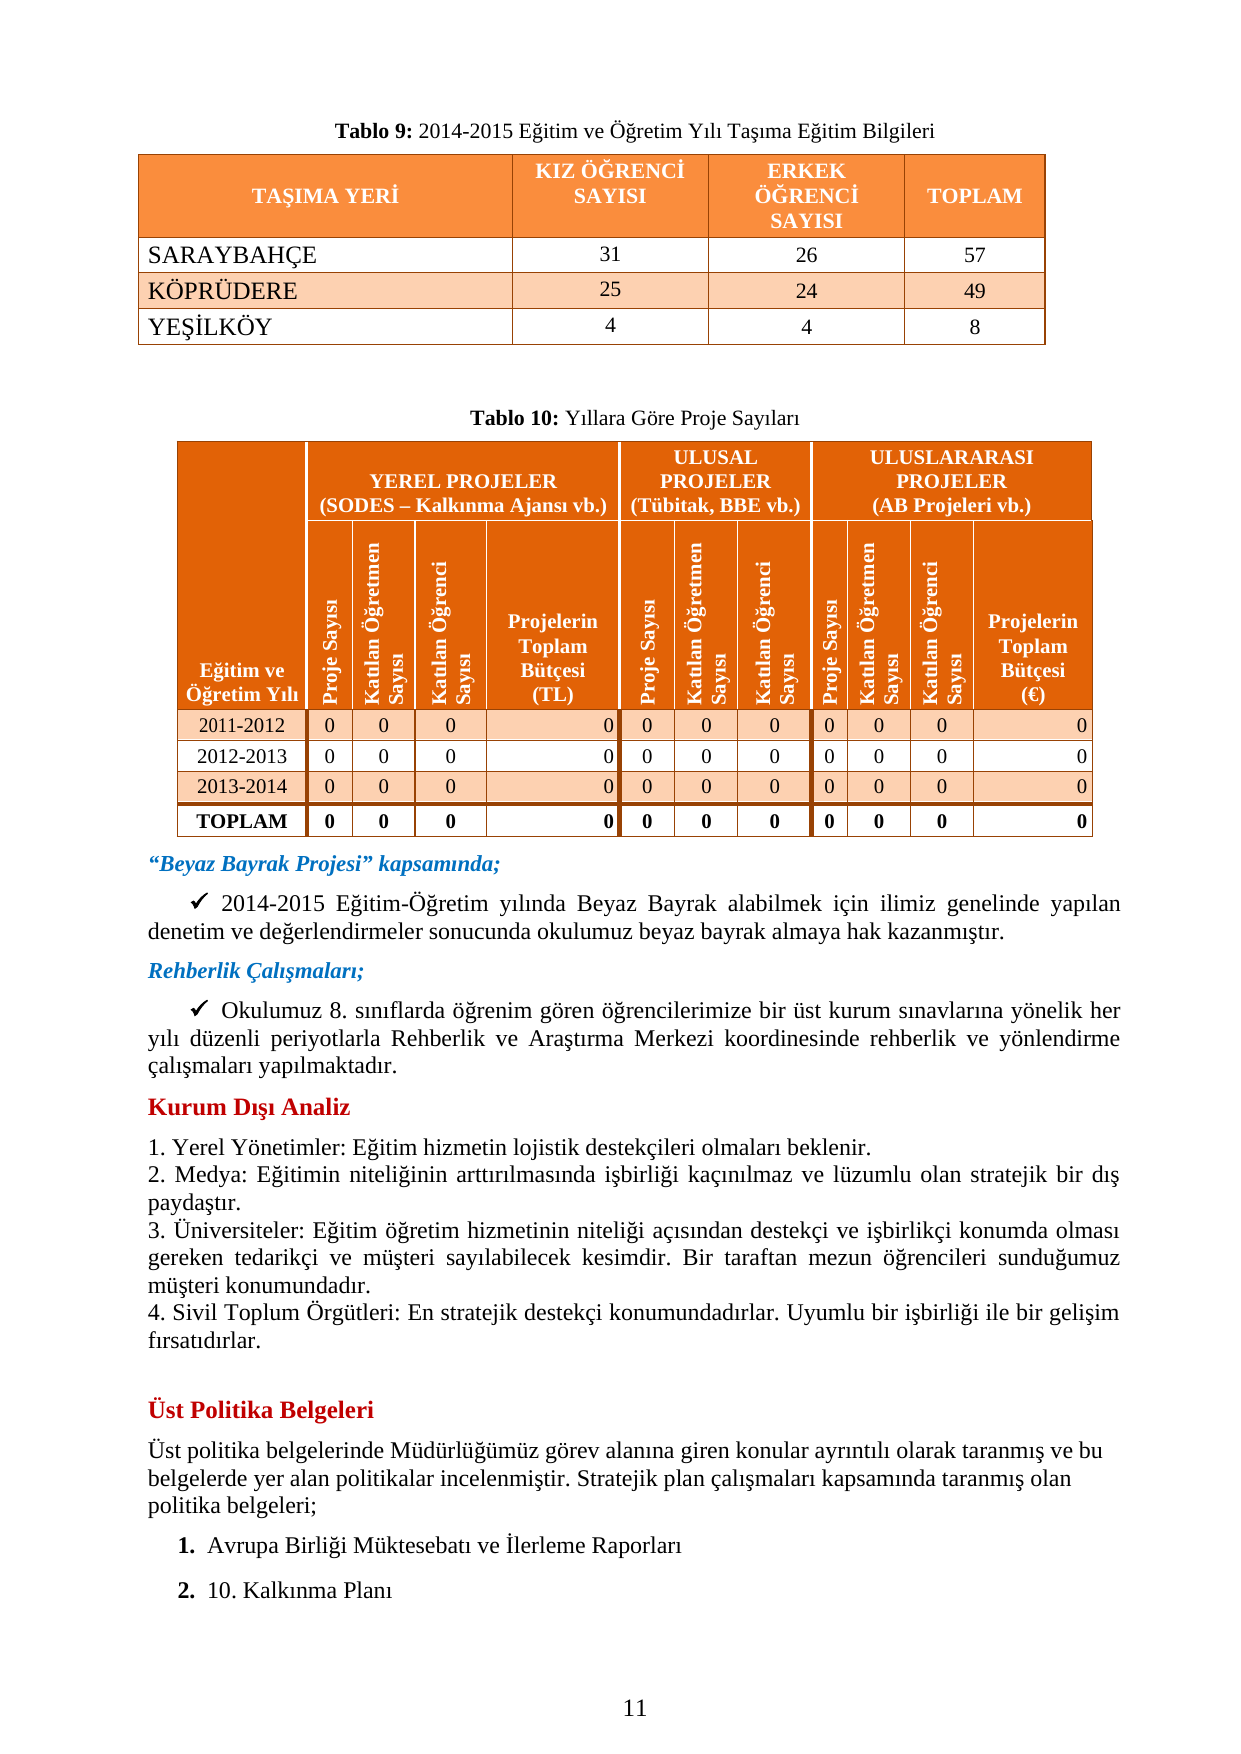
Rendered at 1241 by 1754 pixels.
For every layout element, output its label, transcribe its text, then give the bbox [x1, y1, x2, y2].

table_cell TOPLAM [178, 806, 305, 836]
table_header Eğitim ve Öğretim Yılı [178, 442, 305, 709]
table_cell 0 [487, 741, 617, 771]
table_cell 2011-2012 [178, 710, 305, 739]
table_cell 0 [675, 772, 737, 801]
list 10. Kalkınma Planı [177, 1576, 1122, 1603]
table_cell Katılan Öğrenci Sayısı [911, 521, 973, 709]
table_cell Projelerin Toplam Bütçesi (TL) [487, 521, 618, 709]
list 2014-2015 Eğitim-Öğretim yılında Beyaz Bayrak alabilmek için ilimiz genelinde yapılan denetim ve değerlendirmeler sonucunda okulumuz beyaz bayrak almaya hak kazanmıştır. [148, 889, 1122, 944]
table_cell 0 [487, 806, 617, 836]
table_cell 0 [622, 772, 674, 801]
table_cell 25 [513, 273, 708, 308]
table_cell 0 [353, 710, 414, 739]
table_cell 0 [911, 772, 973, 801]
text 4. Sivil Toplum Örgütleri: En stratejik destekçi konumundadırlar. Uyumlu bir işbirliği ile bir gelişim fırsatıdırlar. [148, 1298, 1122, 1354]
table_cell 0 [353, 741, 414, 771]
table_cell 4 [513, 309, 708, 343]
table_cell 0 [622, 741, 674, 771]
table_cell 0 [416, 741, 486, 771]
table_cell 0 [974, 741, 1092, 771]
table_header ULUSAL PROJELER (Tübitak, BBE vb.) [621, 442, 810, 520]
text 3. Üniversiteler: Eğitim öğretim hizmetinin niteliği açısından destekçi ve işbirlikçi konumda olması gereken tedarikçi ve müşteri sayılabilecek kesimdir. Bir taraftan mezun öğrencileri sunduğumuz müşteri konumundadır. [148, 1216, 1122, 1298]
subtitle Üst Politika Belgeleri [148, 1395, 1122, 1424]
table_cell Katılan Öğrenci Sayısı [738, 521, 810, 709]
table_cell 0 [675, 710, 737, 739]
table_cell 0 [974, 772, 1092, 801]
table_header ULUSLARARASI PROJELER (AB Projeleri vb.) [813, 442, 1091, 520]
table_cell 0 [848, 806, 910, 836]
table_cell 0 [622, 710, 674, 739]
table_cell 2013-2014 [178, 772, 305, 801]
table_cell 0 [309, 772, 352, 801]
table_cell 4 [709, 309, 904, 343]
table_cell YEŞİLKÖY [139, 309, 512, 343]
text 1. Yerel Yönetimler: Eğitim hizmetin lojistik destekçileri olmaları beklenir. [148, 1133, 1122, 1160]
subtitle Kurum Dışı Analiz [148, 1092, 1122, 1120]
table_cell 0 [309, 806, 352, 836]
table_cell 0 [416, 710, 486, 739]
text Tablo 10: Yıllara Göre Proje Sayıları [148, 404, 1122, 430]
table_cell Katılan Öğretmen Sayısı [675, 521, 737, 709]
text “Beyaz Bayrak Projesi” kapsamında; [148, 849, 1122, 876]
table_cell 26 [709, 238, 904, 272]
table_cell 0 [353, 772, 414, 801]
table_cell 0 [353, 806, 414, 836]
table_cell Proje Sayısı [813, 521, 847, 709]
table_cell 0 [738, 806, 809, 836]
table_cell 0 [487, 772, 617, 801]
table_cell 0 [416, 772, 486, 801]
table_cell 0 [974, 710, 1092, 739]
table_cell 49 [905, 273, 1044, 308]
table_cell 0 [622, 806, 674, 836]
table_cell 0 [416, 806, 486, 836]
text Tablo 9: 2014-2015 Eğitim ve Öğretim Yılı Taşıma Eğitim Bilgileri [148, 118, 1122, 143]
table_cell 57 [905, 238, 1044, 272]
table_cell 0 [848, 710, 910, 739]
table_cell 0 [911, 741, 973, 771]
table_cell 2012-2013 [178, 741, 305, 771]
table_header ERKEK ÖĞRENCİ SAYISI [709, 155, 904, 237]
list Avrupa Birliği Müktesebatı ve İlerleme Raporları [177, 1531, 1122, 1559]
table_header KIZ ÖĞRENCİ SAYISI [513, 155, 708, 237]
table_header TAŞIMA YERİ [139, 155, 512, 237]
table_cell 8 [905, 309, 1044, 343]
table_cell Proje Sayısı [308, 521, 352, 709]
table_header TOPLAM [905, 155, 1044, 237]
table_cell 0 [848, 772, 910, 801]
table_cell 0 [675, 806, 737, 836]
table_cell Projelerin Toplam Bütçesi (€) [974, 521, 1092, 709]
table_cell 0 [814, 741, 847, 771]
table_cell Katılan Öğrenci Sayısı [416, 521, 486, 709]
table_cell 0 [911, 710, 973, 739]
table_cell SARAYBAHÇE [139, 238, 512, 272]
table_cell KÖPRÜDERE [139, 273, 512, 308]
text Rehberlik Çalışmaları; [148, 957, 1122, 983]
table_cell 0 [814, 806, 847, 836]
table_cell 0 [309, 710, 352, 739]
table_cell Katılan Öğretmen Sayısı [353, 521, 414, 709]
table_cell 0 [974, 806, 1092, 836]
table_cell Katılan Öğretmen Sayısı [848, 521, 910, 709]
table_cell 0 [487, 710, 617, 739]
table_cell 0 [814, 772, 847, 801]
table_cell 0 [738, 741, 809, 771]
table_cell 0 [738, 772, 809, 801]
table_cell 24 [709, 273, 904, 308]
table_header YEREL PROJELER (SODES – Kalkınma Ajansı vb.) [308, 442, 618, 520]
text Üst politika belgelerinde Müdürlüğümüz görev alanına giren konular ayrıntılı olarak taranmış ve bu belgelerde yer alan politikalar incelenmiştir. Stratejik plan çalışmaları kapsamında taranmış olan politika belgeleri; [148, 1436, 1122, 1519]
table_cell 0 [848, 741, 910, 771]
text 2. Medya: Eğitimin niteliğinin arttırılmasında işbirliği kaçınılmaz ve lüzumlu olan stratejik bir dış paydaştır. [148, 1160, 1122, 1216]
table_cell 0 [738, 710, 809, 739]
table_cell 0 [309, 741, 352, 771]
list Okulumuz 8. sınıflarda öğrenim gören öğrencilerimize bir üst kurum sınavlarına yönelik her yılı düzenli periyotlarla Rehberlik ve Araştırma Merkezi koordinesinde rehberlik ve yönlendirme çalışmaları yapılmaktadır. [148, 996, 1122, 1079]
table_cell 0 [675, 741, 737, 771]
table_cell 31 [513, 238, 708, 272]
table_cell Proje Sayısı [621, 521, 674, 709]
table_cell 0 [911, 806, 973, 836]
table_cell 0 [814, 710, 847, 739]
